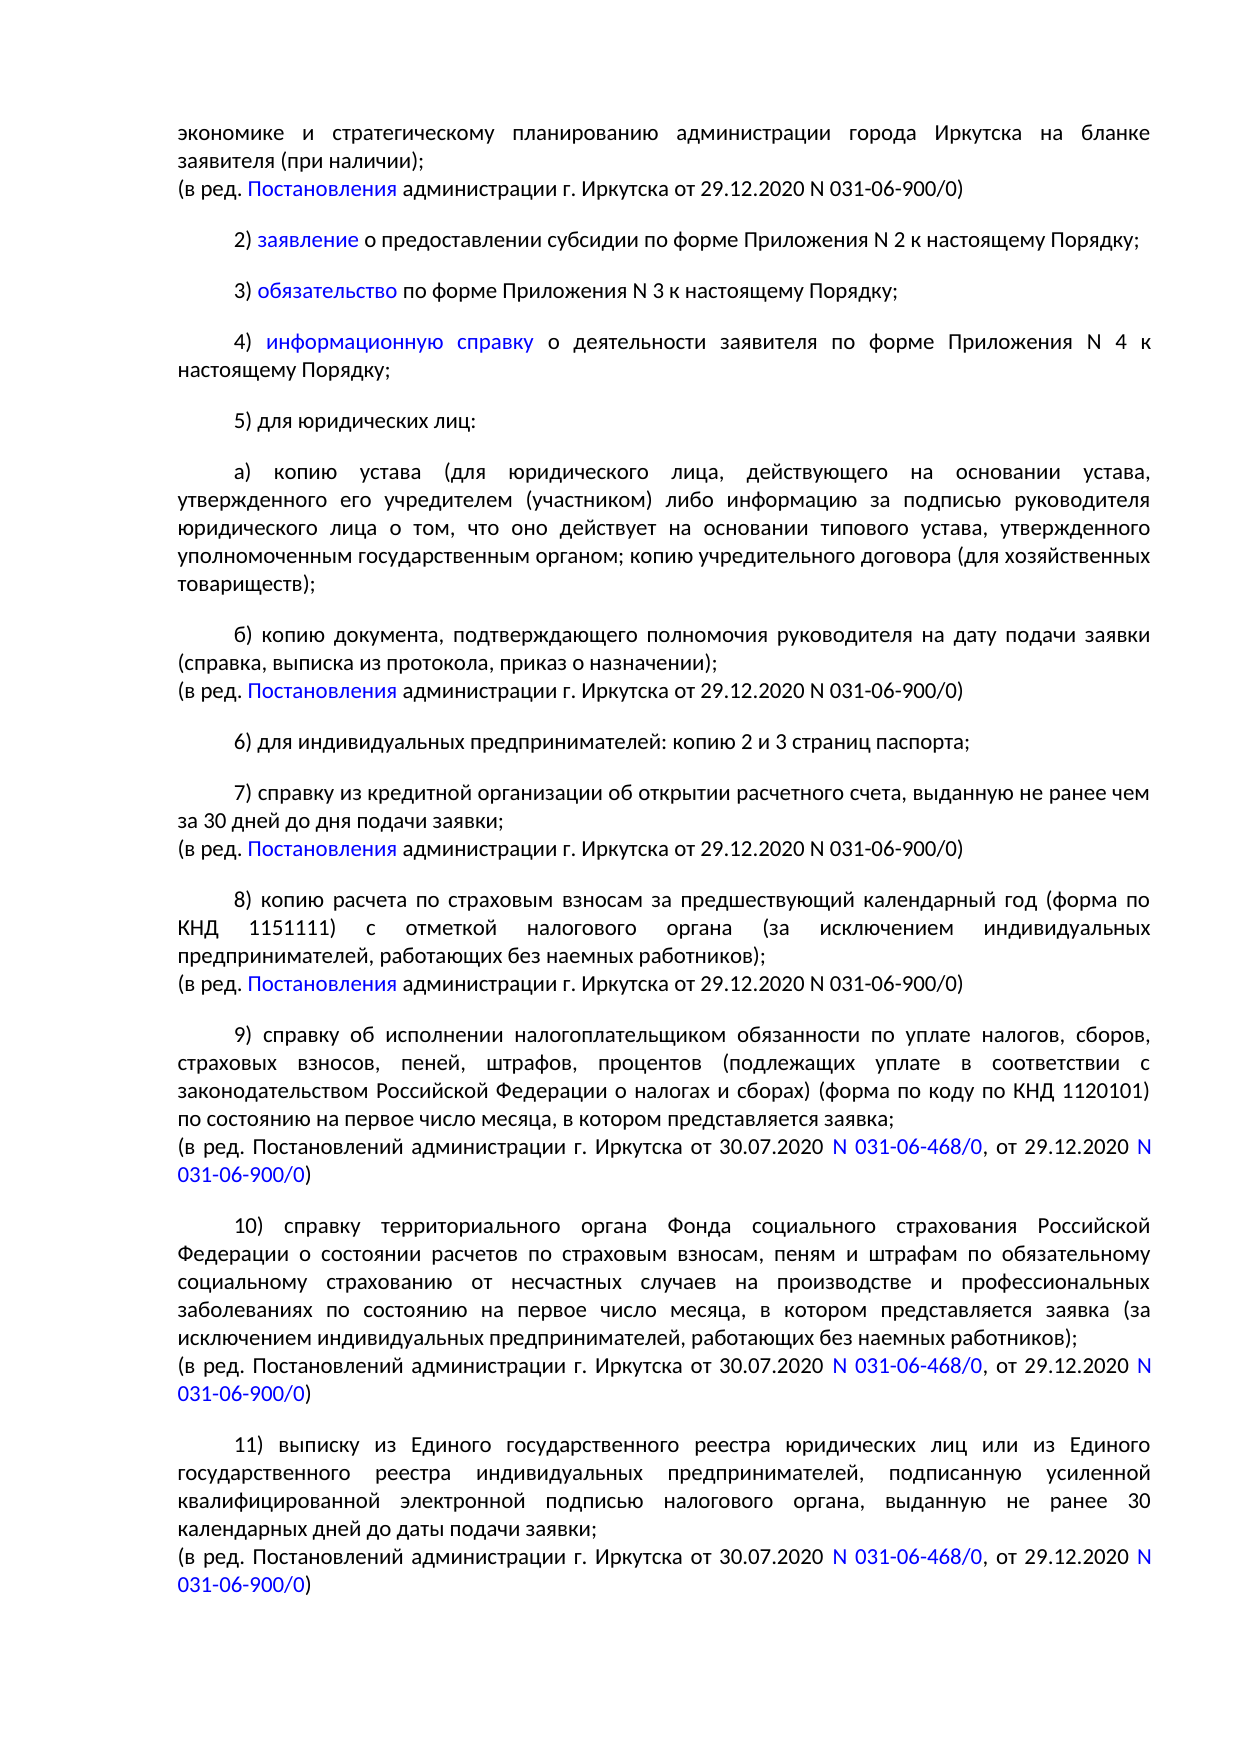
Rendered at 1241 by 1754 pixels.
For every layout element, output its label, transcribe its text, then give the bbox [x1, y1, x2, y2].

text 9) справку об исполнении налогоплательщиком обязанности по уплате налогов, сборов, страховых взносов, пеней, штрафов, процентов (подлежащих уплате в соответствии с законодательством Российской Федерации о налогах и сборах) (форма по коду по КНД 1120101) по состоянию на первое число месяца, в котором представляется заявка; [177, 1020, 1152, 1132]
text (в ред. Постановлений администрации г. Иркутска от 30.07.2020 N 031-06-468/0, от 29.12.2020 N 031-06-900/0) [177, 1132, 1152, 1188]
text (в ред. Постановлений администрации г. Иркутска от 30.07.2020 N 031-06-468/0, от 29.12.2020 N 031-06-900/0) [177, 1542, 1152, 1598]
text 6) для индивидуальных предпринимателей: копию 2 и 3 страниц паспорта; [177, 727, 1152, 755]
text (в ред. Постановлений администрации г. Иркутска от 30.07.2020 N 031-06-468/0, от 29.12.2020 N 031-06-900/0) [177, 1351, 1152, 1407]
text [177, 118, 1152, 174]
text 3) обязательство по форме Приложения N 3 к настоящему Порядку; [177, 276, 1152, 304]
text (в ред. Постановления администрации г. Иркутска от 29.12.2020 N 031-06-900/0) [177, 174, 1152, 202]
text 5) для юридических лиц: [177, 406, 1152, 434]
text б) копию документа, подтверждающего полномочия руководителя на дату подачи заявки (справка, выписка из протокола, приказ о назначении); [177, 620, 1152, 676]
text 4) информационную справку о деятельности заявителя по форме Приложения N 4 к настоящему Порядку; [177, 327, 1152, 383]
text 8) копию расчета по страховым взносам за предшествующий календарный год (форма по КНД 1151111) с отметкой налогового органа (за исключением индивидуальных предпринимателей, работающих без наемных работников); [177, 885, 1152, 969]
text 2) заявление о предоставлении субсидии по форме Приложения N 2 к настоящему Порядку; [177, 225, 1152, 253]
text 7) справку из кредитной организации об открытии расчетного счета, выданную не ранее чем за 30 дней до дня подачи заявки; [177, 778, 1152, 834]
text (в ред. Постановления администрации г. Иркутска от 29.12.2020 N 031-06-900/0) [177, 676, 1152, 704]
text (в ред. Постановления администрации г. Иркутска от 29.12.2020 N 031-06-900/0) [177, 969, 1152, 997]
text а) копию устава (для юридического лица, действующего на основании устава, утвержденного его учредителем (участником) либо информацию за подписью руководителя юридического лица о том, что оно действует на основании типового устава, утвержденного уполномоченным государственным органом; копию учредительного договора (для хозяйственных товариществ); [177, 457, 1152, 597]
text (в ред. Постановления администрации г. Иркутска от 29.12.2020 N 031-06-900/0) [177, 834, 1152, 862]
text 10) справку территориального органа Фонда социального страхования Российской Федерации о состоянии расчетов по страховым взносам, пеням и штрафам по обязательному социальному страхованию от несчастных случаев на производстве и профессиональных заболеваниях по состоянию на первое число месяца, в котором представляется заявка (за исключением индивидуальных предпринимателей, работающих без наемных работников); [177, 1211, 1152, 1351]
text 11) выписку из Единого государственного реестра юридических лиц или из Единого государственного реестра индивидуальных предпринимателей, подписанную усиленной квалифицированной электронной подписью налогового органа, выданную не ранее 30 календарных дней до даты подачи заявки; [177, 1430, 1152, 1542]
